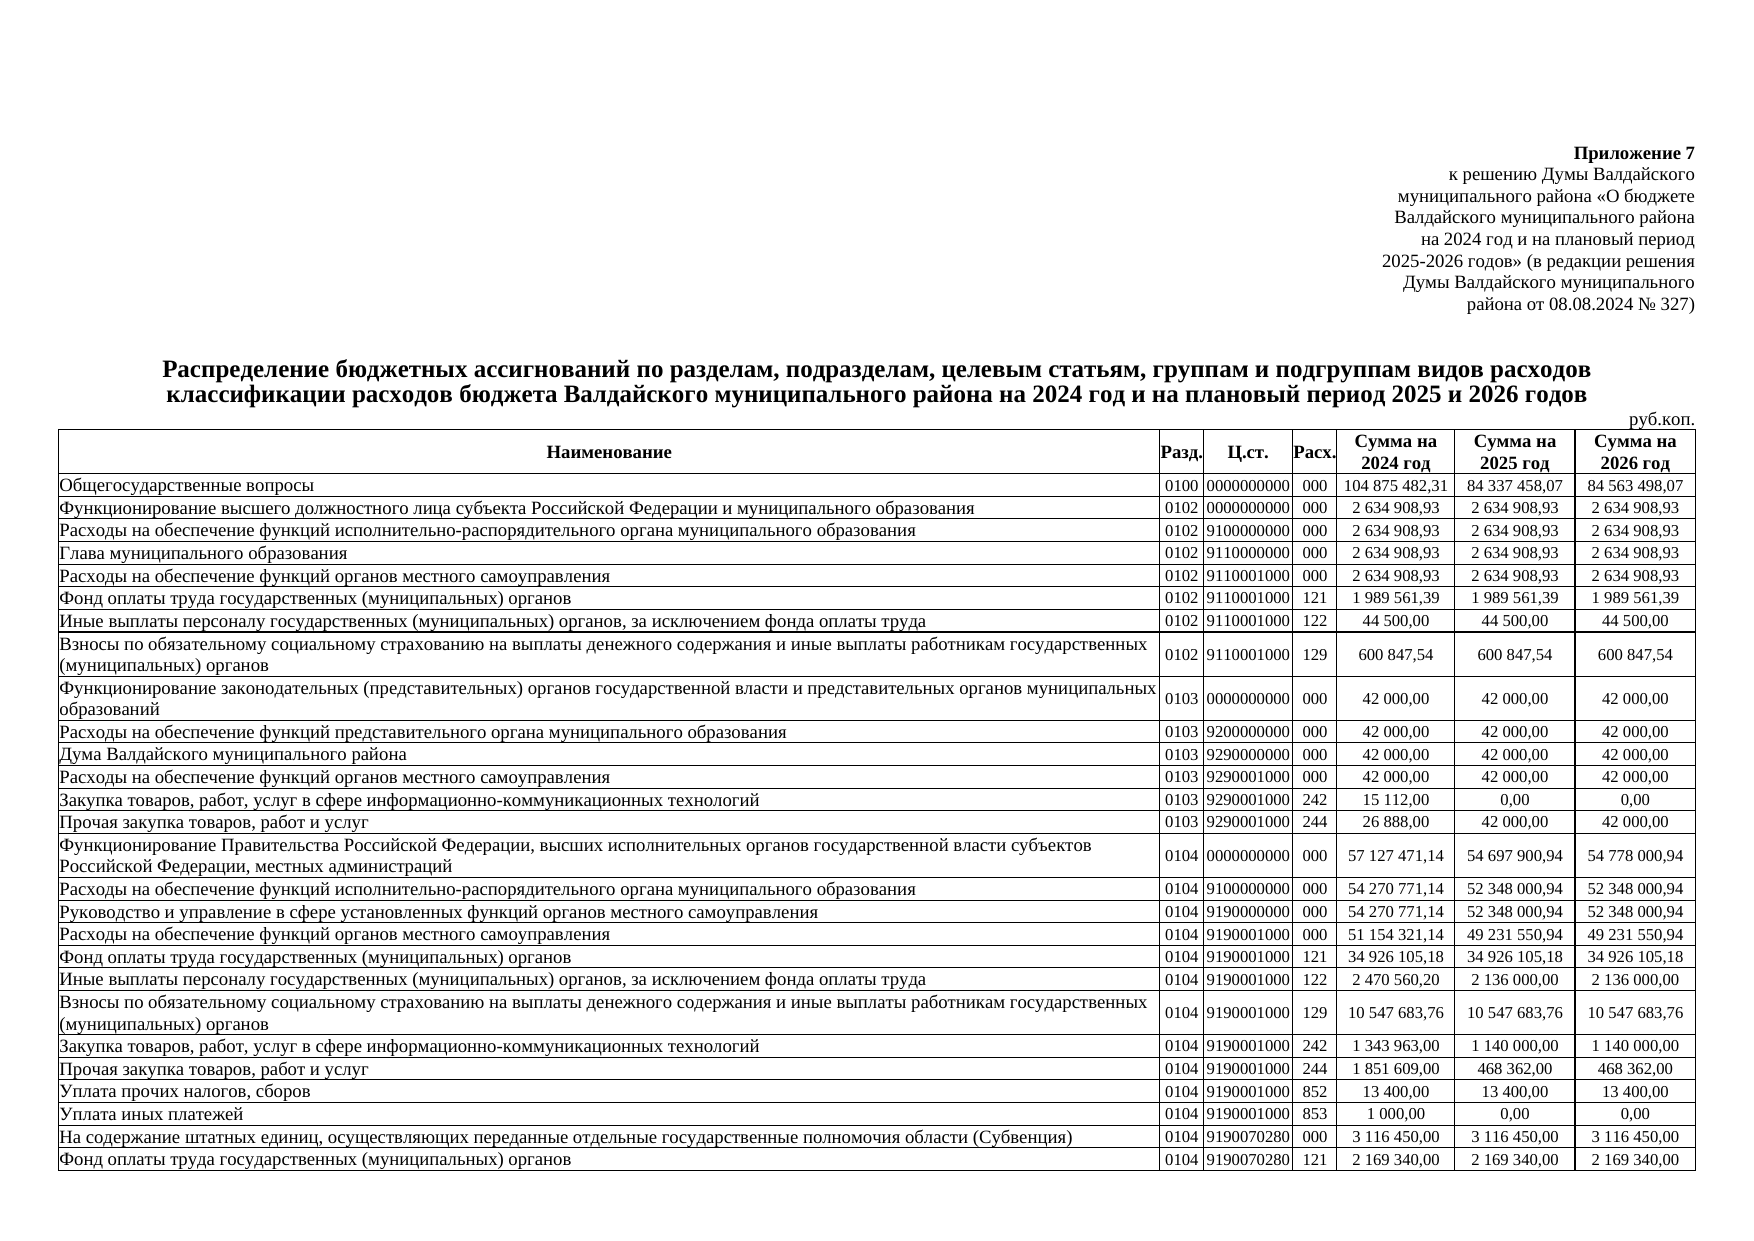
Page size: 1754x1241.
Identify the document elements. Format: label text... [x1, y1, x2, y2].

table_cell 9290001000 [1204, 766, 1292, 787]
table_cell 000 [1293, 542, 1336, 563]
table_cell 600 847,54 [1576, 633, 1695, 676]
table_cell 42 000,00 [1576, 766, 1695, 787]
table_cell 000 [1293, 565, 1336, 586]
table_cell Расходы на обеспечение функций представительного органа муниципального образования [59, 721, 1159, 742]
table_cell 9190001000 [1204, 991, 1292, 1034]
table_header Расх. [1293, 430, 1336, 473]
table_cell На содержание штатных единиц, осуществляющих переданные отдельные государственные полномочия области (Субвенция) [59, 1126, 1159, 1147]
table_cell 52 348 000,94 [1455, 901, 1574, 922]
table_cell 26 888,00 [1337, 811, 1454, 833]
table_cell 9110000000 [1204, 542, 1292, 563]
table_cell 242 [1293, 789, 1336, 810]
table_cell Взносы по обязательному социальному страхованию на выплаты денежного содержания и иные выплаты работникам государственных (муниципальных) органов [59, 991, 1159, 1034]
table_cell 13 400,00 [1337, 1080, 1454, 1102]
table_cell 1 989 561,39 [1455, 587, 1574, 609]
table_cell 3 116 450,00 [1337, 1126, 1454, 1147]
table_cell 42 000,00 [1455, 766, 1574, 787]
table_cell 9190001000 [1204, 1080, 1292, 1102]
table_cell 49 231 550,94 [1576, 923, 1695, 945]
table_cell 3 116 450,00 [1576, 1126, 1695, 1147]
table_cell 000 [1293, 1126, 1336, 1147]
table_cell 2 470 560,20 [1337, 968, 1454, 990]
table_cell Иные выплаты персоналу государственных (муниципальных) органов, за исключением фонда оплаты труда [59, 968, 1159, 990]
table_cell 42 000,00 [1455, 721, 1574, 742]
table_cell 0,00 [1455, 789, 1574, 810]
table_cell 2 634 908,93 [1455, 497, 1574, 518]
table_cell 42 000,00 [1455, 743, 1574, 765]
table_cell 0000000000 [1204, 474, 1292, 496]
table_cell 244 [1293, 811, 1336, 833]
table_cell 49 231 550,94 [1455, 923, 1574, 945]
table_cell Дума Валдайского муниципального района [59, 743, 1159, 765]
table_cell 42 000,00 [1576, 811, 1695, 833]
table_cell 1 000,00 [1337, 1103, 1454, 1124]
table_cell 121 [1293, 587, 1336, 609]
table_cell 0103 [1160, 789, 1203, 810]
table_cell 0102 [1160, 519, 1203, 541]
table_cell 0103 [1160, 721, 1203, 742]
table_cell 468 362,00 [1455, 1058, 1574, 1079]
table_cell Расходы на обеспечение функций исполнительно-распорядительного органа муниципального образования [59, 878, 1159, 899]
table_cell 0102 [1160, 610, 1203, 631]
text 2025-2026 годов» (в редакции решения [426, 249, 1695, 271]
table_cell 0102 [1160, 633, 1203, 676]
table_cell 13 400,00 [1455, 1080, 1574, 1102]
table_cell 122 [1293, 610, 1336, 631]
table_cell Иные выплаты персоналу государственных (муниципальных) органов, за исключением фонда оплаты труда [59, 610, 1159, 631]
table_cell Фонд оплаты труда государственных (муниципальных) органов [59, 1148, 1159, 1170]
table_cell 2 634 908,93 [1337, 519, 1454, 541]
table_cell 9190001000 [1204, 923, 1292, 945]
table_header Сумма на 2024 год [1337, 430, 1454, 473]
table_cell 1 989 561,39 [1576, 587, 1695, 609]
table_cell 42 000,00 [1455, 677, 1574, 720]
table_cell 0102 [1160, 497, 1203, 518]
table_cell 0,00 [1576, 789, 1695, 810]
table_cell 2 634 908,93 [1455, 519, 1574, 541]
table_cell 2 634 908,93 [1576, 542, 1695, 563]
table_cell 129 [1293, 633, 1336, 676]
table_cell Расходы на обеспечение функций органов местного самоуправления [59, 923, 1159, 945]
table_cell 52 348 000,94 [1455, 878, 1574, 899]
table_cell 1 343 963,00 [1337, 1035, 1454, 1057]
table_cell 0104 [1160, 1103, 1203, 1124]
text Думы Валдайского муниципального [426, 271, 1695, 293]
table_cell Расходы на обеспечение функций исполнительно-распорядительного органа муниципального образования [59, 519, 1159, 541]
table_cell 9190070280 [1204, 1148, 1292, 1170]
table_cell 10 547 683,76 [1337, 991, 1454, 1034]
table_cell Расходы на обеспечение функций органов местного самоуправления [59, 565, 1159, 586]
table_cell 9110001000 [1204, 565, 1292, 586]
table_cell 52 348 000,94 [1576, 901, 1695, 922]
table_cell 000 [1293, 519, 1336, 541]
table_cell 51 154 321,14 [1337, 923, 1454, 945]
text Валдайского муниципального района [426, 206, 1695, 228]
table_cell 9190001000 [1204, 1058, 1292, 1079]
table_cell 9100000000 [1204, 519, 1292, 541]
table_cell 0104 [1160, 1080, 1203, 1102]
table_cell 0104 [1160, 991, 1203, 1034]
table_cell 000 [1293, 766, 1336, 787]
table_cell 600 847,54 [1337, 633, 1454, 676]
table_cell 104 875 482,31 [1337, 474, 1454, 496]
text к решению Думы Валдайского [426, 163, 1695, 185]
table_cell 0104 [1160, 968, 1203, 990]
table_cell 0000000000 [1204, 834, 1292, 877]
table_cell 2 634 908,93 [1455, 542, 1574, 563]
table_cell Функционирование высшего должностного лица субъекта Российской Федерации и муниципального образования [59, 497, 1159, 518]
table_cell 9190000000 [1204, 901, 1292, 922]
table_cell 42 000,00 [1337, 721, 1454, 742]
table_cell 129 [1293, 991, 1336, 1034]
table_cell 10 547 683,76 [1576, 991, 1695, 1034]
table_cell 42 000,00 [1576, 743, 1695, 765]
table_cell 2 634 908,93 [1455, 565, 1574, 586]
table_cell 42 000,00 [1337, 766, 1454, 787]
table_cell 000 [1293, 743, 1336, 765]
table_cell 9290000000 [1204, 743, 1292, 765]
table_cell 000 [1293, 497, 1336, 518]
table_cell Руководство и управление в сфере установленных функций органов местного самоуправления [59, 901, 1159, 922]
table_cell 2 634 908,93 [1576, 565, 1695, 586]
table_cell 0104 [1160, 1035, 1203, 1057]
table_cell 2 169 340,00 [1455, 1148, 1574, 1170]
table_cell 2 634 908,93 [1576, 497, 1695, 518]
table_cell 2 136 000,00 [1455, 968, 1574, 990]
table_cell 0104 [1160, 1126, 1203, 1147]
table_cell 0000000000 [1204, 497, 1292, 518]
table_cell 44 500,00 [1337, 610, 1454, 631]
text классификации расходов бюджета Валдайского муниципального района на 2024 год и на плановый период 2025 и 2026 годов [59, 382, 1695, 407]
text на 2024 год и на плановый период [426, 228, 1695, 249]
table_cell 84 563 498,07 [1576, 474, 1695, 496]
table_cell 9190001000 [1204, 968, 1292, 990]
table_cell 13 400,00 [1576, 1080, 1695, 1102]
table_header Наименование [59, 430, 1159, 473]
table_cell 468 362,00 [1576, 1058, 1695, 1079]
table_cell 0103 [1160, 766, 1203, 787]
table_cell 42 000,00 [1576, 721, 1695, 742]
text района от 08.08.2024 № 327) [426, 293, 1695, 314]
table_cell 34 926 105,18 [1455, 946, 1574, 967]
table_cell 000 [1293, 901, 1336, 922]
table_cell 2 136 000,00 [1576, 968, 1695, 990]
table_header Ц.ст. [1204, 430, 1292, 473]
table_cell 0103 [1160, 811, 1203, 833]
table_cell 000 [1293, 677, 1336, 720]
table_cell 2 634 908,93 [1337, 542, 1454, 563]
table_cell 3 116 450,00 [1455, 1126, 1574, 1147]
table_cell 34 926 105,18 [1576, 946, 1695, 967]
table_cell 54 778 000,94 [1576, 834, 1695, 877]
table_cell 9110001000 [1204, 587, 1292, 609]
table_cell Функционирование законодательных (представительных) органов государственной власти и представительных органов муниципальных образований [59, 677, 1159, 720]
table_cell 0104 [1160, 901, 1203, 922]
table_cell Расходы на обеспечение функций органов местного самоуправления [59, 766, 1159, 787]
table_cell 9110001000 [1204, 610, 1292, 631]
table_cell 0100 [1160, 474, 1203, 496]
table_cell 10 547 683,76 [1455, 991, 1574, 1034]
table_cell 9190001000 [1204, 1035, 1292, 1057]
table_cell 600 847,54 [1455, 633, 1574, 676]
table_cell Общегосударственные вопросы [59, 474, 1159, 496]
table_cell 9100000000 [1204, 878, 1292, 899]
table_cell 1 140 000,00 [1455, 1035, 1574, 1057]
table_cell 0102 [1160, 587, 1203, 609]
table_cell 1 140 000,00 [1576, 1035, 1695, 1057]
table_cell 15 112,00 [1337, 789, 1454, 810]
table_cell 57 127 471,14 [1337, 834, 1454, 877]
table_cell 122 [1293, 968, 1336, 990]
table_cell 2 169 340,00 [1337, 1148, 1454, 1170]
table_cell 000 [1293, 923, 1336, 945]
table_cell 42 000,00 [1337, 743, 1454, 765]
table_cell 0000000000 [1204, 677, 1292, 720]
table_cell Фонд оплаты труда государственных (муниципальных) органов [59, 946, 1159, 967]
table_cell 9290001000 [1204, 789, 1292, 810]
table_cell 853 [1293, 1103, 1336, 1124]
table_cell 42 000,00 [1455, 811, 1574, 833]
table_cell 44 500,00 [1576, 610, 1695, 631]
table_cell 0104 [1160, 946, 1203, 967]
table_cell 9110001000 [1204, 633, 1292, 676]
table_cell 0,00 [1576, 1103, 1695, 1124]
table_cell 0102 [1160, 542, 1203, 563]
table_cell 242 [1293, 1035, 1336, 1057]
table_cell 9290001000 [1204, 811, 1292, 833]
table_cell 121 [1293, 1148, 1336, 1170]
table_cell 54 697 900,94 [1455, 834, 1574, 877]
text Приложение 7 [426, 142, 1695, 163]
table_cell 1 989 561,39 [1337, 587, 1454, 609]
table_header Сумма на 2026 год [1576, 430, 1695, 473]
table_cell 54 270 771,14 [1337, 901, 1454, 922]
table_cell 2 169 340,00 [1576, 1148, 1695, 1170]
table_cell 000 [1293, 721, 1336, 742]
table_cell 2 634 908,93 [1337, 565, 1454, 586]
table_cell Уплата прочих налогов, сборов [59, 1080, 1159, 1102]
table_cell 0103 [1160, 677, 1203, 720]
table_cell 0104 [1160, 923, 1203, 945]
table_cell 0104 [1160, 1148, 1203, 1170]
table_cell 2 634 908,93 [1576, 519, 1695, 541]
table_cell 9190001000 [1204, 946, 1292, 967]
table_cell 2 634 908,93 [1337, 497, 1454, 518]
table_cell 121 [1293, 946, 1336, 967]
table_cell Прочая закупка товаров, работ и услуг [59, 811, 1159, 833]
table_cell 000 [1293, 878, 1336, 899]
table_cell 52 348 000,94 [1576, 878, 1695, 899]
table_cell 0102 [1160, 565, 1203, 586]
table_cell Закупка товаров, работ, услуг в сфере информационно-коммуникационных технологий [59, 1035, 1159, 1057]
table_cell 84 337 458,07 [1455, 474, 1574, 496]
table_cell 852 [1293, 1080, 1336, 1102]
table_cell Глава муниципального образования [59, 542, 1159, 563]
table_cell 0104 [1160, 834, 1203, 877]
table_header Разд. [1160, 430, 1203, 473]
table_header Сумма на 2025 год [1455, 430, 1574, 473]
table_cell 000 [1293, 474, 1336, 496]
table_cell 0104 [1160, 1058, 1203, 1079]
text Распределение бюджетных ассигнований по разделам, подразделам, целевым статьям, группам и подгруппам видов расходов [59, 357, 1695, 382]
table_cell 9200000000 [1204, 721, 1292, 742]
text руб.коп. [59, 407, 1695, 429]
table_cell 44 500,00 [1455, 610, 1574, 631]
table_cell Уплата иных платежей [59, 1103, 1159, 1124]
table_cell 0,00 [1455, 1103, 1574, 1124]
table_cell 42 000,00 [1337, 677, 1454, 720]
table_cell 000 [1293, 834, 1336, 877]
table_cell 9190070280 [1204, 1126, 1292, 1147]
table_cell 54 270 771,14 [1337, 878, 1454, 899]
table_cell 0104 [1160, 878, 1203, 899]
table_cell 42 000,00 [1576, 677, 1695, 720]
table_cell 244 [1293, 1058, 1336, 1079]
table_cell Закупка товаров, работ, услуг в сфере информационно-коммуникационных технологий [59, 789, 1159, 810]
table_cell Прочая закупка товаров, работ и услуг [59, 1058, 1159, 1079]
table_cell Функционирование Правительства Российской Федерации, высших исполнительных органов государственной власти субъектов Российской Федерации, местных администраций [59, 834, 1159, 877]
table_cell 34 926 105,18 [1337, 946, 1454, 967]
text муниципального района «О бюджете [426, 185, 1695, 206]
table_cell 9190001000 [1204, 1103, 1292, 1124]
table_cell Взносы по обязательному социальному страхованию на выплаты денежного содержания и иные выплаты работникам государственных (муниципальных) органов [59, 633, 1159, 676]
table_cell Фонд оплаты труда государственных (муниципальных) органов [59, 587, 1159, 609]
table_cell 0103 [1160, 743, 1203, 765]
table_cell 1 851 609,00 [1337, 1058, 1454, 1079]
